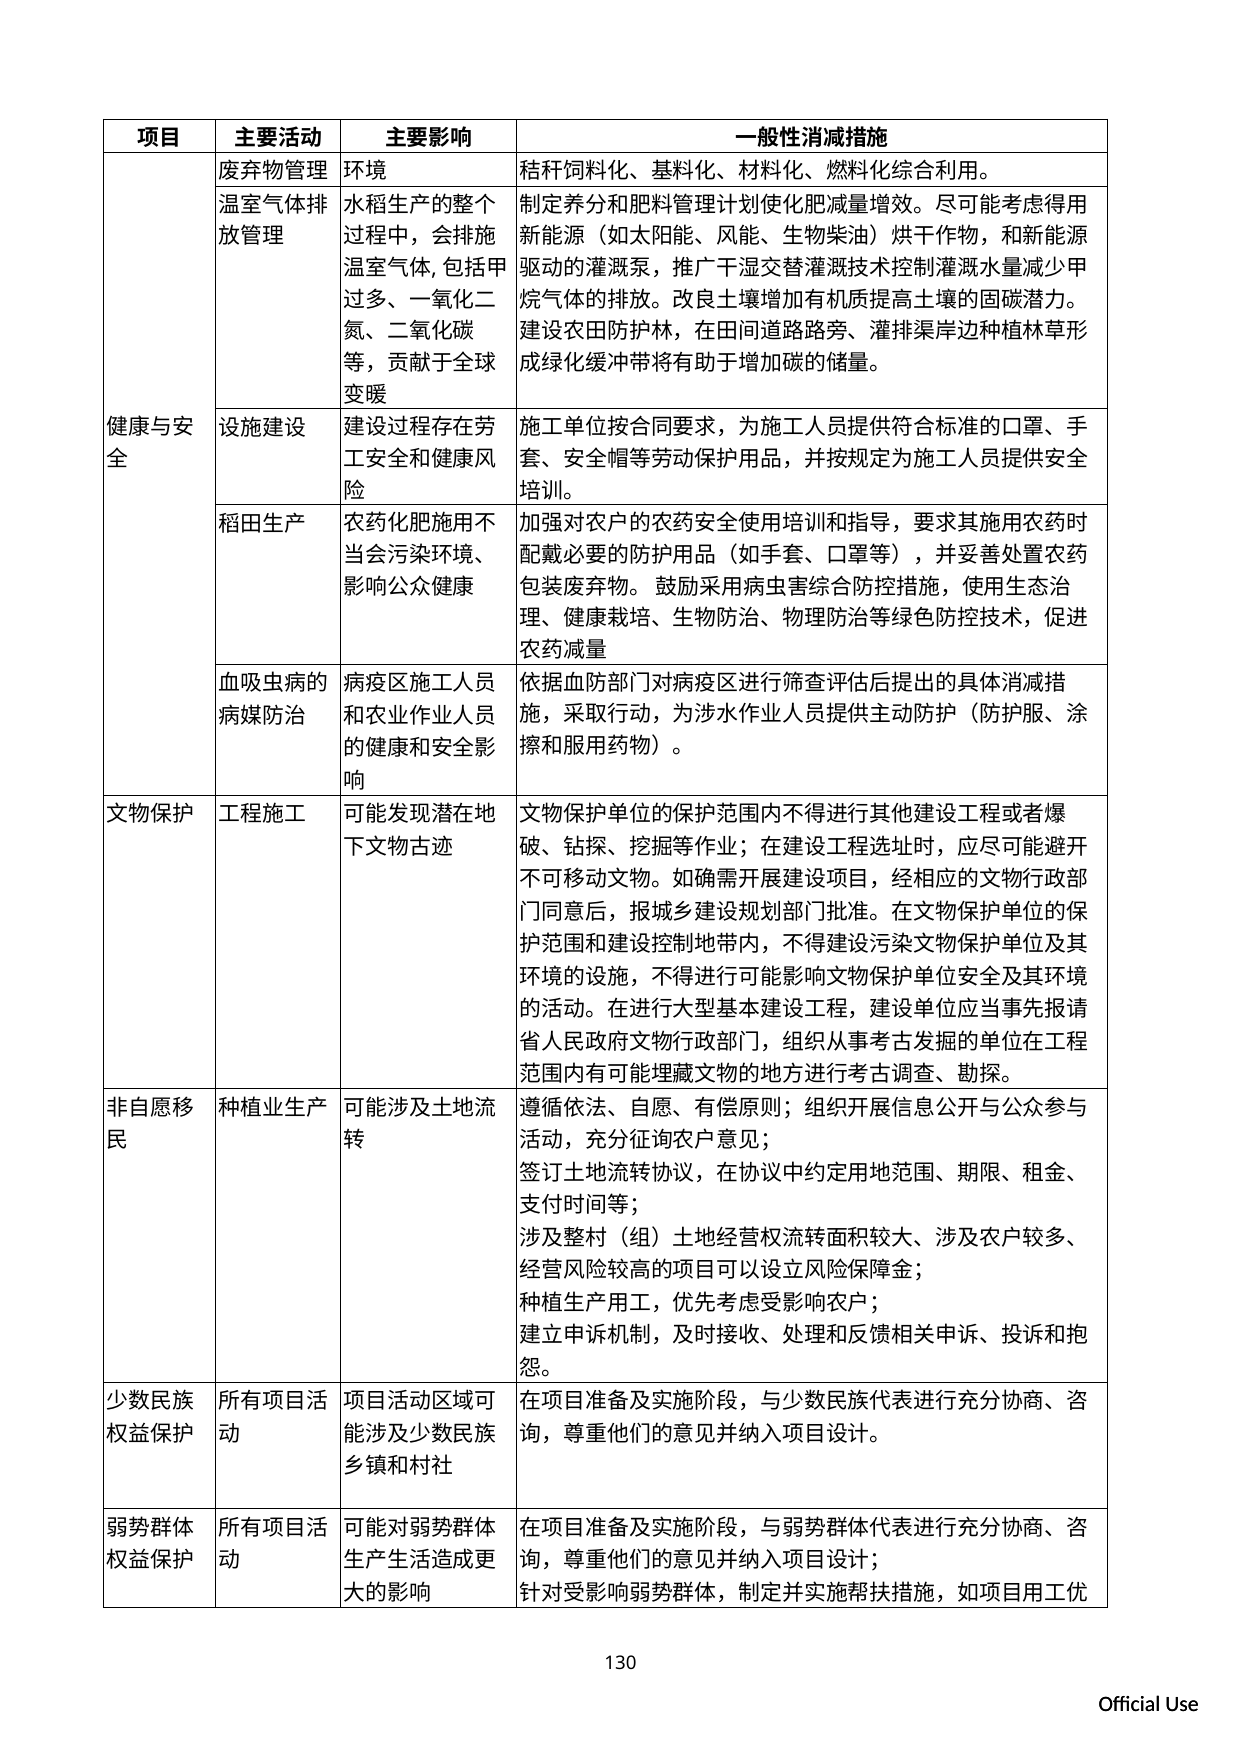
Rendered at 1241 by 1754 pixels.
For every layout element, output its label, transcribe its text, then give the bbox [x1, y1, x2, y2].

table_cell 健康与安全 [104, 408, 215, 795]
table_cell 制定养分和肥料管理计划使化肥减量增效。尽可能考虑得用新能源（如太阳能、风能、生物柴油）烘干作物，和新能源驱动的灌溉泵，推广干湿交替灌溉技术控制灌溉水量减少甲烷气体的排放。改良土壤增加有机质提高土壤的固碳潜力。建设农田防护林，在田间道路路旁、灌排渠岸边种植林草形成绿化缓冲带将有助于增加碳的储量。 [517, 187, 1107, 408]
table_cell 农药化肥施用不当会污染环境、影响公众健康 [341, 505, 516, 664]
table_cell 浪费资源，污染环境 [341, 153, 516, 186]
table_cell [517, 153, 1107, 186]
table_header 一般性消减措施 [517, 120, 1107, 152]
table_cell 依据血防部门对病疫区进行筛查评估后提出的具体消减措施，采取行动，为涉水作业人员提供主动防护（防护服、涂擦和服用药物）。 [517, 665, 1107, 795]
table_cell 可能对弱势群体生产生活造成更大的影响 [341, 1509, 516, 1607]
table_cell 少数民族权益保护 [104, 1383, 215, 1508]
table_cell 可能涉及土地流转 [341, 1089, 516, 1382]
table_cell 可能发现潜在地下文物古迹 [341, 796, 516, 1088]
table_cell 非自愿移民 [104, 1089, 215, 1382]
table_cell 施工单位按合同要求，为施工人员提供符合标准的口罩、手套、安全帽等劳动保护用品，并按规定为施工人员提供安全培训。 [517, 409, 1107, 504]
table_cell 建设过程存在劳工安全和健康风险 [341, 409, 516, 504]
table_header 主要影响 [341, 120, 516, 152]
table_cell 秸秆和固体废弃物管理 [216, 153, 340, 186]
table_cell 在项目准备及实施阶段，与少数民族代表进行充分协商、咨询，尊重他们的意见并纳入项目设计。 [517, 1383, 1107, 1508]
table_header 主要活动 [216, 120, 340, 152]
table_cell 项目活动区域可能涉及少数民族乡镇和村社 [341, 1383, 516, 1508]
table_cell 温室气体排放管理 [216, 187, 340, 408]
table_cell 水稻生产的整个过程中，会排施温室气体, 包括甲过多、一氧化二氮、二氧化碳等，贡献于全球变暖 [341, 187, 516, 408]
table_cell 工程施工 [216, 796, 340, 1088]
table_cell 所有项目活动 [216, 1509, 340, 1607]
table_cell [517, 1509, 1107, 1607]
table_cell 设施建设 [216, 409, 340, 504]
table_header 项目 [104, 120, 215, 152]
table_cell 文物保护 [104, 796, 215, 1088]
table_cell 遵循依法、自愿、有偿原则；组织开展信息公开与公众参与活动，充分征询农户意见； 签订土地流转协议，在协议中约定用地范围、期限、租金、支付时间等； 涉及整村（组）土地经营权流转面积较大、涉及农户较多、经营风险较高的项目可以设立风险保障金； 种植生产用工，优先考虑受影响农户； 建立申诉机制，及时接收、处理和反馈相关申诉、投诉和抱怨。 [517, 1089, 1107, 1382]
table_cell 血吸虫病的病媒防治 [216, 665, 340, 795]
table_cell 弱势群体权益保护 [104, 1509, 215, 1607]
table_cell 加强对农户的农药安全使用培训和指导，要求其施用农药时配戴必要的防护用品（如手套、口罩等），并妥善处置农药包装废弃物。 鼓励采用病虫害综合防控措施，使用生态治理、健康栽培、生物防治、物理防治等绿色防控技术，促进农药减量 [517, 505, 1107, 664]
table_cell 所有项目活动 [216, 1383, 340, 1508]
table_cell 稻田生产 [216, 505, 340, 664]
table_cell 病疫区施工人员和农业作业人员的健康和安全影响 [341, 665, 516, 795]
table_cell 文物保护单位的保护范围内不得进行其他建设工程或者爆破、钻探、挖掘等作业；在建设工程选址时，应尽可能避开不可移动文物。如确需开展建设项目，经相应的文物行政部门同意后，报城乡建设规划部门批准。在文物保护单位的保护范围和建设控制地带内，不得建设污染文物保护单位及其环境的设施，不得进行可能影响文物保护单位安全及其环境的活动。在进行大型基本建设工程，建设单位应当事先报请省人民政府文物行政部门，组织从事考古发掘的单位在工程范围内有可能埋藏文物的地方进行考古调查、勘探。 [517, 796, 1107, 1088]
table_cell 种植业生产 [216, 1089, 340, 1382]
